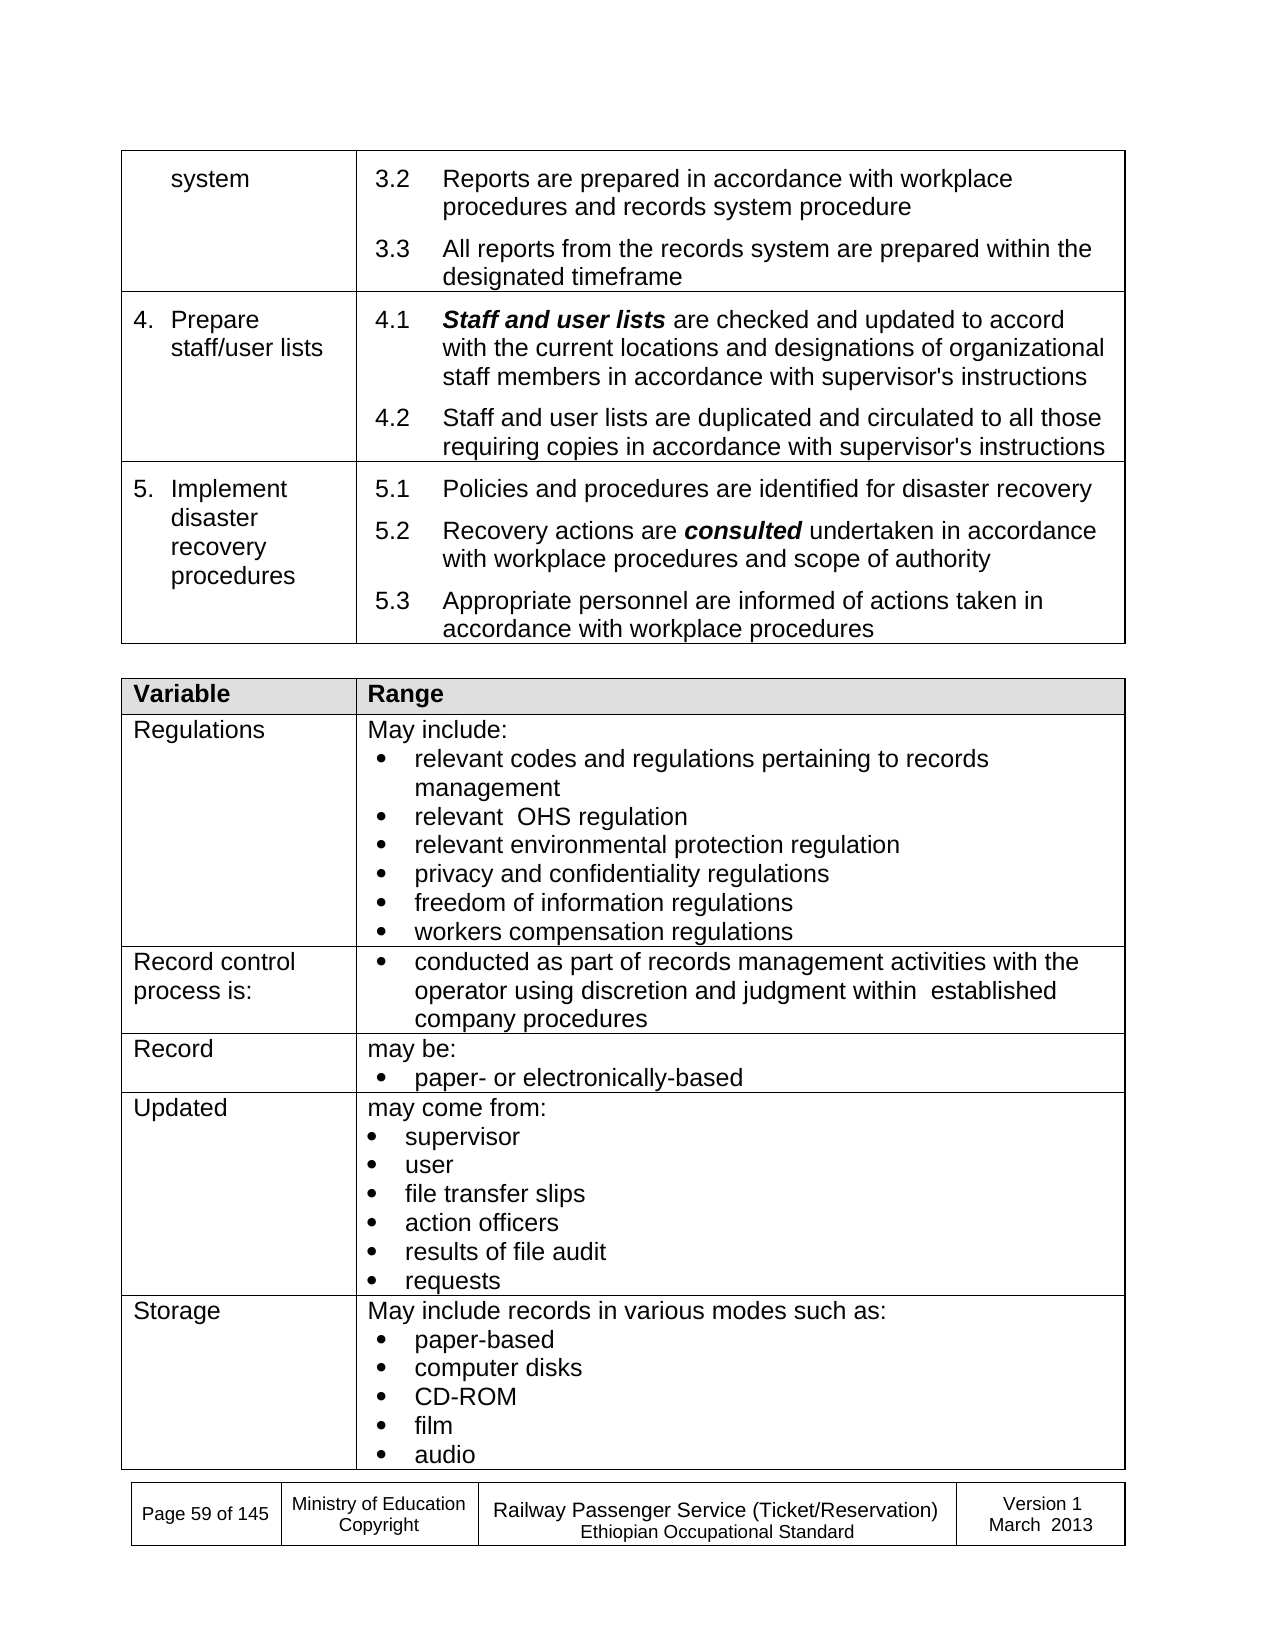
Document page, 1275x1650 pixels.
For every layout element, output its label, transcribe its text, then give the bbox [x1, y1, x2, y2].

table_header Variable [122, 679, 356, 714]
table_header Range [357, 679, 1124, 714]
table_cell may come from: supervisor user file transfer slips action officers results of file audit requests [357, 1093, 1124, 1295]
table_cell Regulations [122, 715, 356, 946]
table_cell Staff and user lists are checked and updated to accord with the current locations and designations of organizational staff members in accordance with supervisor's instructions Staff and user lists are duplicated and circulated to all those requiring copies in accordance with supervisor's instructions [357, 292, 1124, 461]
table_cell Record control process is: [122, 947, 356, 1033]
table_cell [357, 151, 1124, 291]
table_cell May include records in various modes such as: paper-based computer disks CD-ROM film audio [357, 1296, 1124, 1469]
table_cell Policies and procedures are identified for disaster recovery Recovery actions are consulted undertaken in accordance with workplace procedures and scope of authority Appropriate personnel are informed of actions taken in accordance with workplace procedures [357, 462, 1124, 643]
table_cell Updated [122, 1093, 356, 1295]
table_cell May include: relevant codes and regulations pertaining to records management relevant OHS regulation relevant environmental protection regulation privacy and confidentiality regulations freedom of information regulations workers compensation regulations [357, 715, 1124, 946]
table_cell Implement disaster recovery procedures [122, 462, 356, 643]
table_cell may be: paper- or electronically-based [357, 1034, 1124, 1092]
table_cell Record [122, 1034, 356, 1092]
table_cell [122, 151, 356, 291]
table_cell Storage [122, 1296, 356, 1469]
table_cell Prepare staff/user lists [122, 292, 356, 461]
table_cell conducted as part of records management activities with the operator using discretion and judgment within established company procedures [357, 947, 1124, 1033]
